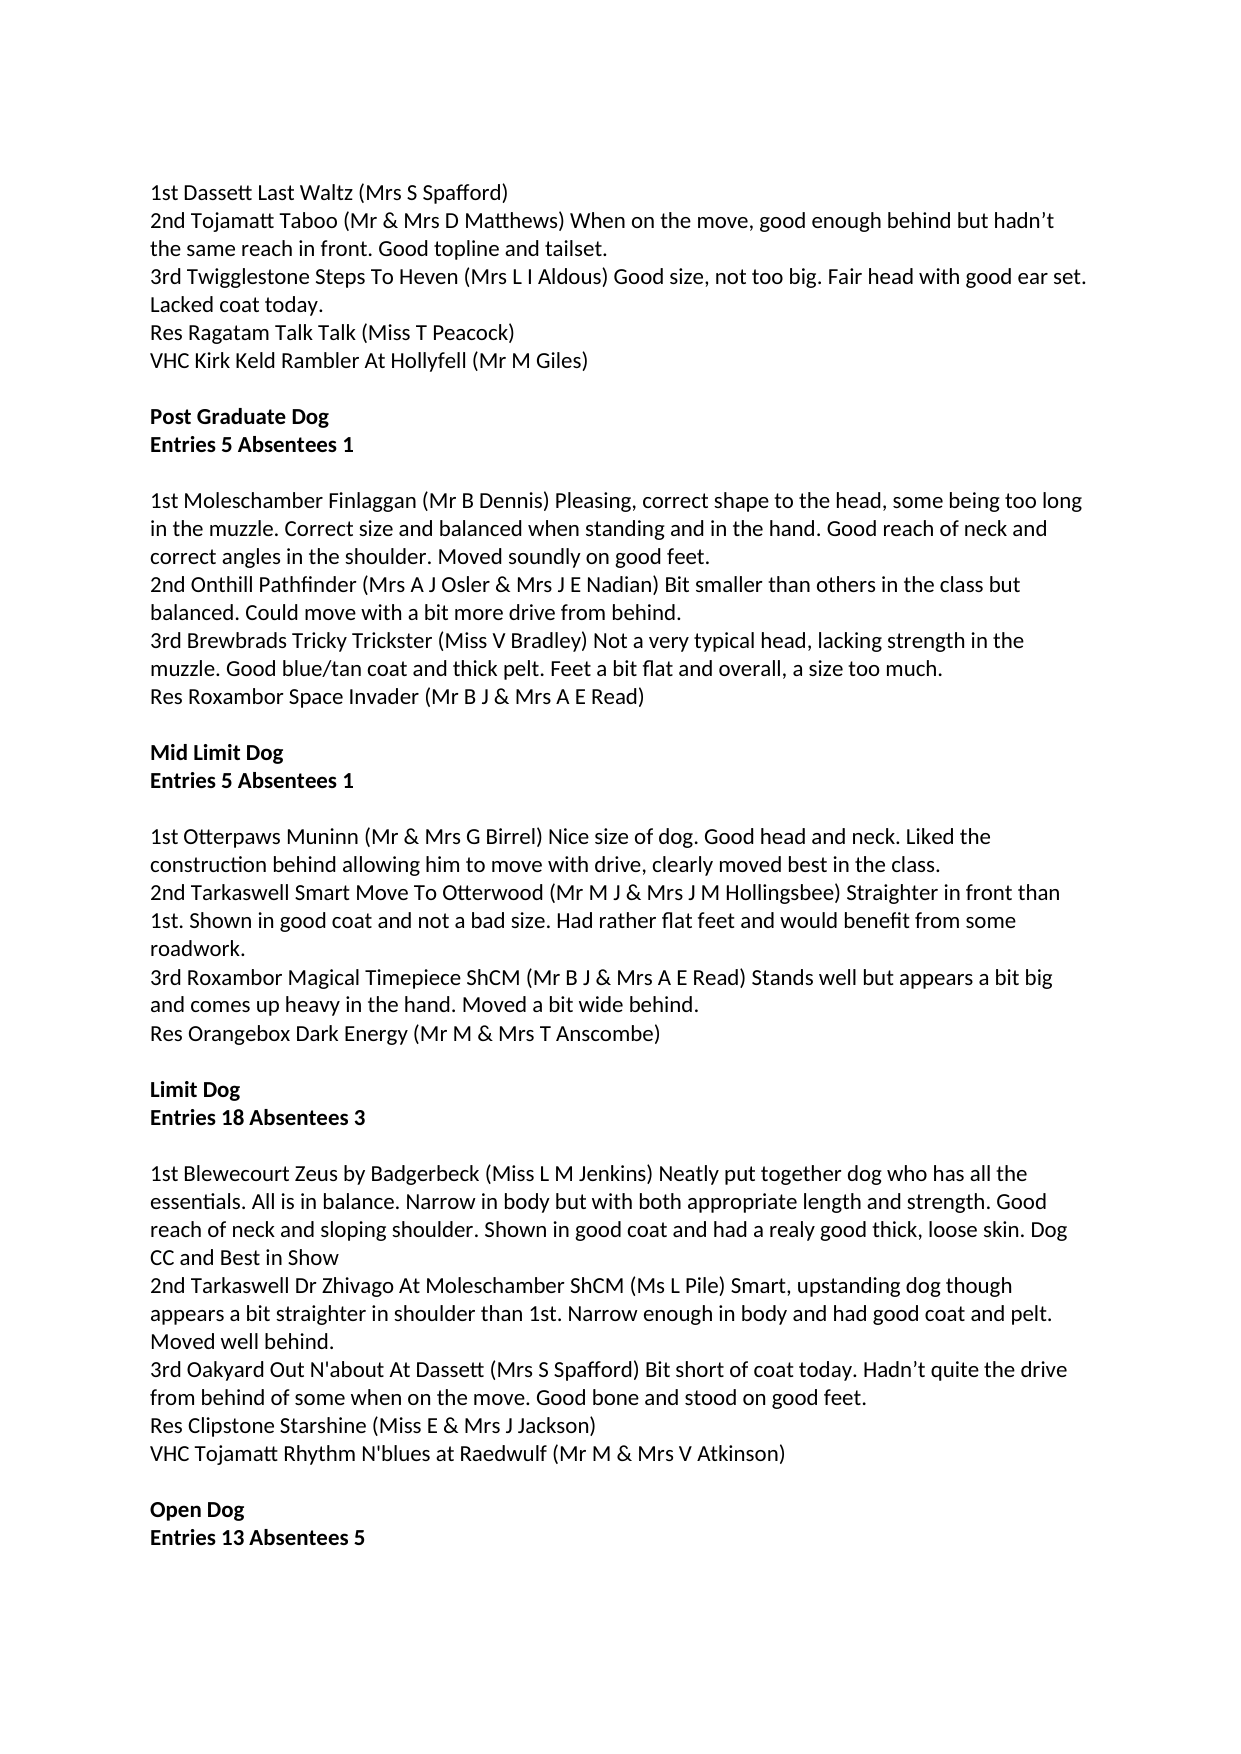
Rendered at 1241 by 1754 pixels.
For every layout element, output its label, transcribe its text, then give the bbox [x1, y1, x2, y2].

text 3rd Brewbrads Tricky Trickster (Miss V Bradley) Not a very typical head, lacking strength in the muzzle. Good blue/tan coat and thick pelt. Feet a bit flat and overall, a size too much. [150, 626, 1090, 682]
text VHC Kirk Keld Rambler At Hollyfell (Mr M Giles) [150, 346, 1090, 374]
text Open Dog [150, 1495, 1090, 1523]
text Res Ragatam Talk Talk (Miss T Peacock) [150, 318, 1090, 346]
text 3rd Roxambor Magical Timepiece ShCM (Mr B J & Mrs A E Read) Stands well but appears a bit big and comes up heavy in the hand. Moved a bit wide behind. [150, 963, 1090, 1019]
text 2nd Tojamatt Taboo (Mr & Mrs D Matthews) When on the move, good enough behind but hadn’t the same reach in front. Good topline and tailset. [150, 206, 1090, 262]
text Res Roxambor Space Invader (Mr B J & Mrs A E Read) [150, 682, 1090, 710]
text Res Clipstone Starshine (Miss E & Mrs J Jackson) [150, 1411, 1090, 1439]
text 3rd Oakyard Out N'about At Dassett (Mrs S Spafford) Bit short of coat today. Hadn’t quite the drive from behind of some when on the move. Good bone and stood on good feet. [150, 1355, 1090, 1411]
text 1st Dassett Last Waltz (Mrs S Spafford) [150, 178, 1090, 206]
text Entries 5 Absentees 1 [150, 766, 1090, 794]
text 1st Moleschamber Finlaggan (Mr B Dennis) Pleasing, correct shape to the head, some being too long in the muzzle. Correct size and balanced when standing and in the hand. Good reach of neck and correct angles in the shoulder. Moved soundly on good feet. [150, 486, 1090, 570]
text Limit Dog [150, 1075, 1090, 1103]
text Entries 5 Absentees 1 [150, 430, 1090, 458]
text 1st Otterpaws Muninn (Mr & Mrs G Birrel) Nice size of dog. Good head and neck. Liked the construction behind allowing him to move with drive, clearly moved best in the class. [150, 822, 1090, 878]
text 2nd Onthill Pathfinder (Mrs A J Osler & Mrs J E Nadian) Bit smaller than others in the class but balanced. Could move with a bit more drive from behind. [150, 570, 1090, 626]
text 2nd Tarkaswell Dr Zhivago At Moleschamber ShCM (Ms L Pile) Smart, upstanding dog though appears a bit straighter in shoulder than 1st. Narrow enough in body and had good coat and pelt. Moved well behind. [150, 1271, 1090, 1355]
text 2nd Tarkaswell Smart Move To Otterwood (Mr M J & Mrs J M Hollingsbee) Straighter in front than 1st. Shown in good coat and not a bad size. Had rather flat feet and would benefit from some roadwork. [150, 878, 1090, 963]
text Entries 13 Absentees 5 [150, 1523, 1090, 1551]
text VHC Tojamatt Rhythm N'blues at Raedwulf (Mr M & Mrs V Atkinson) [150, 1439, 1090, 1467]
text Entries 18 Absentees 3 [150, 1103, 1090, 1131]
text 1st Blewecourt Zeus by Badgerbeck (Miss L M Jenkins) Neatly put together dog who has all the essentials. All is in balance. Narrow in body but with both appropriate length and strength. Good reach of neck and sloping shoulder. Shown in good coat and had a realy good thick, loose skin. Dog CC and Best in Show [150, 1159, 1090, 1271]
text Post Graduate Dog [150, 402, 1090, 430]
text Res Orangebox Dark Energy (Mr M & Mrs T Anscombe) [150, 1019, 1090, 1047]
text Mid Limit Dog [150, 738, 1090, 766]
text 3rd Twigglestone Steps To Heven (Mrs L I Aldous) Good size, not too big. Fair head with good ear set. Lacked coat today. [150, 262, 1090, 318]
